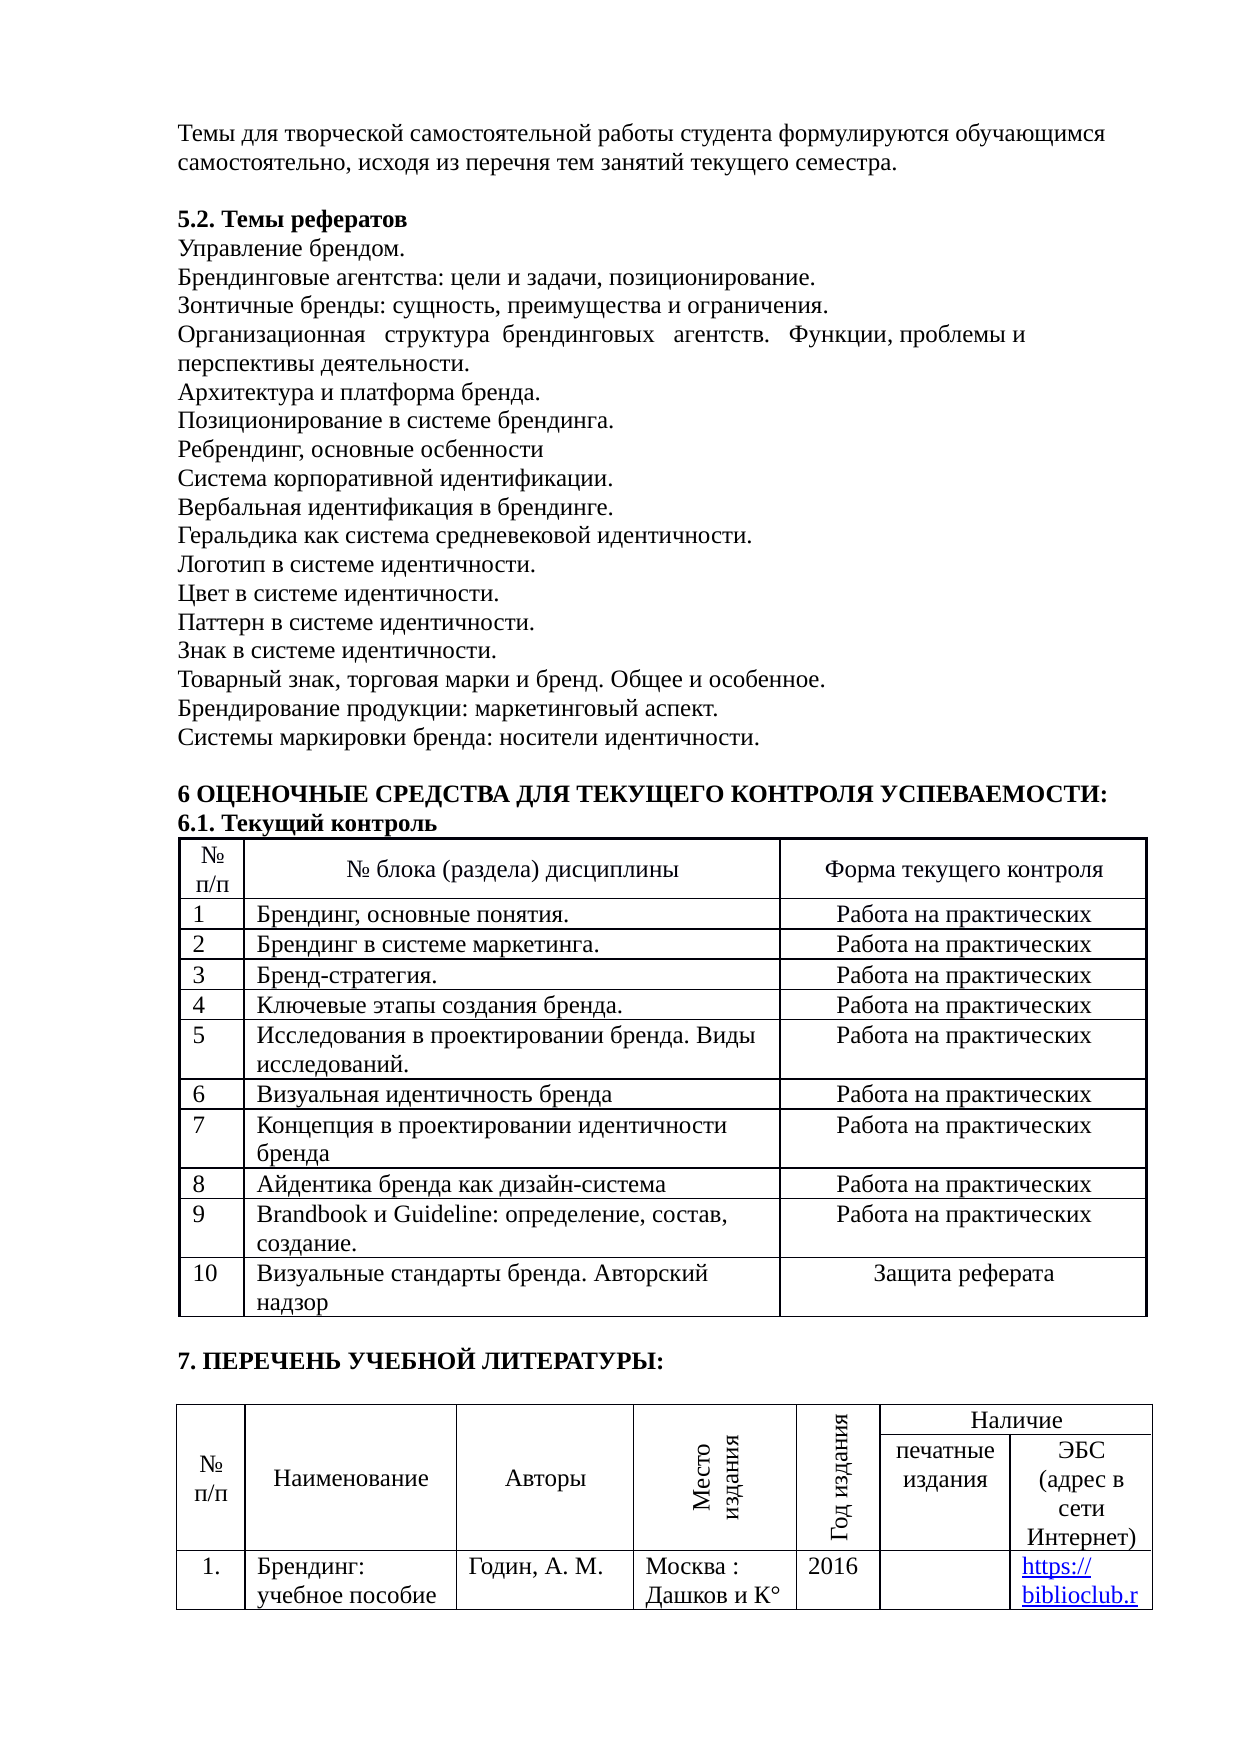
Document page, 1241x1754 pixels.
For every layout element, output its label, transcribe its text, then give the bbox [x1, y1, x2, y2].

table_cell 5 [181, 1020, 243, 1078]
table_header Наличие [881, 1405, 1152, 1434]
table_cell Работа на практических [781, 1020, 1145, 1078]
table_cell Исследования в проектировании бренда. Виды исследований. [245, 1020, 779, 1078]
text 5.2. Темы рефератов [177, 204, 1152, 233]
table_cell 9 [181, 1199, 243, 1257]
text 6.1. Текущий контроль [177, 808, 1152, 837]
text Брендирование продукции: маркетинговый аспект. [177, 693, 1152, 722]
table_cell 10 [181, 1258, 243, 1316]
table_cell Работа на практических [781, 990, 1145, 1019]
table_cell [246, 1551, 456, 1609]
table_cell Работа на практических [781, 1110, 1145, 1167]
table_cell 2016 [797, 1551, 879, 1609]
text Темы для творческой самостоятельной работы студента формулируются обучающимся самостоятельно, исходя из перечня тем занятий текущего семестра. [177, 118, 1152, 176]
text Брендинговые агентства: цели и задачи, позиционирование. [177, 262, 1152, 291]
text Зонтичные бренды: сущность, преимущества и ограничения. [177, 291, 1152, 319]
text Цвет в системе идентичности. [177, 578, 1152, 607]
table_cell 8 [181, 1169, 243, 1197]
text Логотип в системе идентичности. [177, 549, 1152, 578]
table_cell Работа на практических [781, 1169, 1145, 1197]
table_cell Визуальная идентичность бренда [245, 1080, 779, 1108]
table_cell ЭБС (адрес в сети Интернет) [1011, 1434, 1152, 1550]
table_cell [1011, 1550, 1152, 1609]
text Геральдика как система средневековой идентичности. [177, 521, 1152, 549]
table_cell Работа на практических [781, 960, 1145, 988]
table_cell 4 [181, 990, 243, 1019]
table_cell Бренд-стратегия. [245, 960, 779, 988]
table_header Форма текущего контроля [781, 840, 1145, 897]
text Система корпоративной идентификации. [177, 463, 1152, 492]
table_cell Концепция в проектировании идентичности бренда [245, 1110, 779, 1167]
table_cell 7 [181, 1110, 243, 1167]
table_cell Работа на практических [781, 930, 1145, 958]
table_cell Визуальные стандарты бренда. Авторский надзор [245, 1258, 779, 1316]
table_cell 1. [177, 1551, 244, 1609]
table_cell 2 [181, 930, 243, 958]
table_cell Ключевые этапы создания бренда. [245, 990, 779, 1019]
text 6 Оценочные средства для текущего контроля успеваемости: [177, 779, 1152, 808]
text Ребрендинг, основные осбенности [177, 434, 1152, 463]
table_cell Брендинг, основные понятия. [245, 899, 779, 928]
text Товарный знак, торговая марки и бренд. Общее и особенное. [177, 664, 1152, 693]
table_cell Айдентика бренда как дизайн-система [245, 1169, 779, 1197]
text Управление брендом. [177, 233, 1152, 262]
table_cell Годин, А. М. [457, 1551, 633, 1609]
text Позиционирование в системе брендинга. [177, 406, 1152, 434]
text Системы маркировки бренда: носители идентичности. [177, 722, 1152, 751]
table_cell 1 [181, 899, 243, 928]
table_cell Брендинг в системе маркетинга. [245, 930, 779, 958]
text 7. ПЕРЕЧЕНЬ УЧЕБНОЙ ЛИТЕРАТУРЫ: [177, 1346, 1152, 1375]
table_cell 3 [181, 960, 243, 988]
table_header № п/п [177, 1405, 244, 1550]
text Архитектура и платформа бренда. [177, 377, 1152, 406]
text Вербальная идентификация в брендинге. [177, 492, 1152, 521]
table_header Место издания [634, 1405, 796, 1550]
table_cell Brandbook и Guideline: определение, состав, создание. [245, 1199, 779, 1257]
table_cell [634, 1551, 796, 1609]
table_cell Защита реферата [781, 1258, 1145, 1316]
table_cell печатные издания [881, 1435, 1009, 1550]
table_cell 6 [181, 1080, 243, 1108]
table_header Наименование [246, 1405, 456, 1550]
text Знак в системе идентичности. [177, 636, 1152, 664]
table_cell Работа на практических [781, 1199, 1145, 1257]
table_header № п/п [181, 840, 243, 897]
table_header № блока (раздела) дисциплины [245, 840, 779, 897]
table_header Авторы [457, 1405, 633, 1550]
table_cell Работа на практических [781, 1080, 1145, 1108]
table_cell Работа на практических [781, 899, 1145, 928]
table_header Год издания [797, 1405, 879, 1550]
table_cell [881, 1551, 1009, 1609]
text Организационная структура брендинговых агентств. Функции, проблемы и перспективы деятельности. [177, 319, 1152, 377]
text Паттерн в системе идентичности. [177, 607, 1152, 636]
